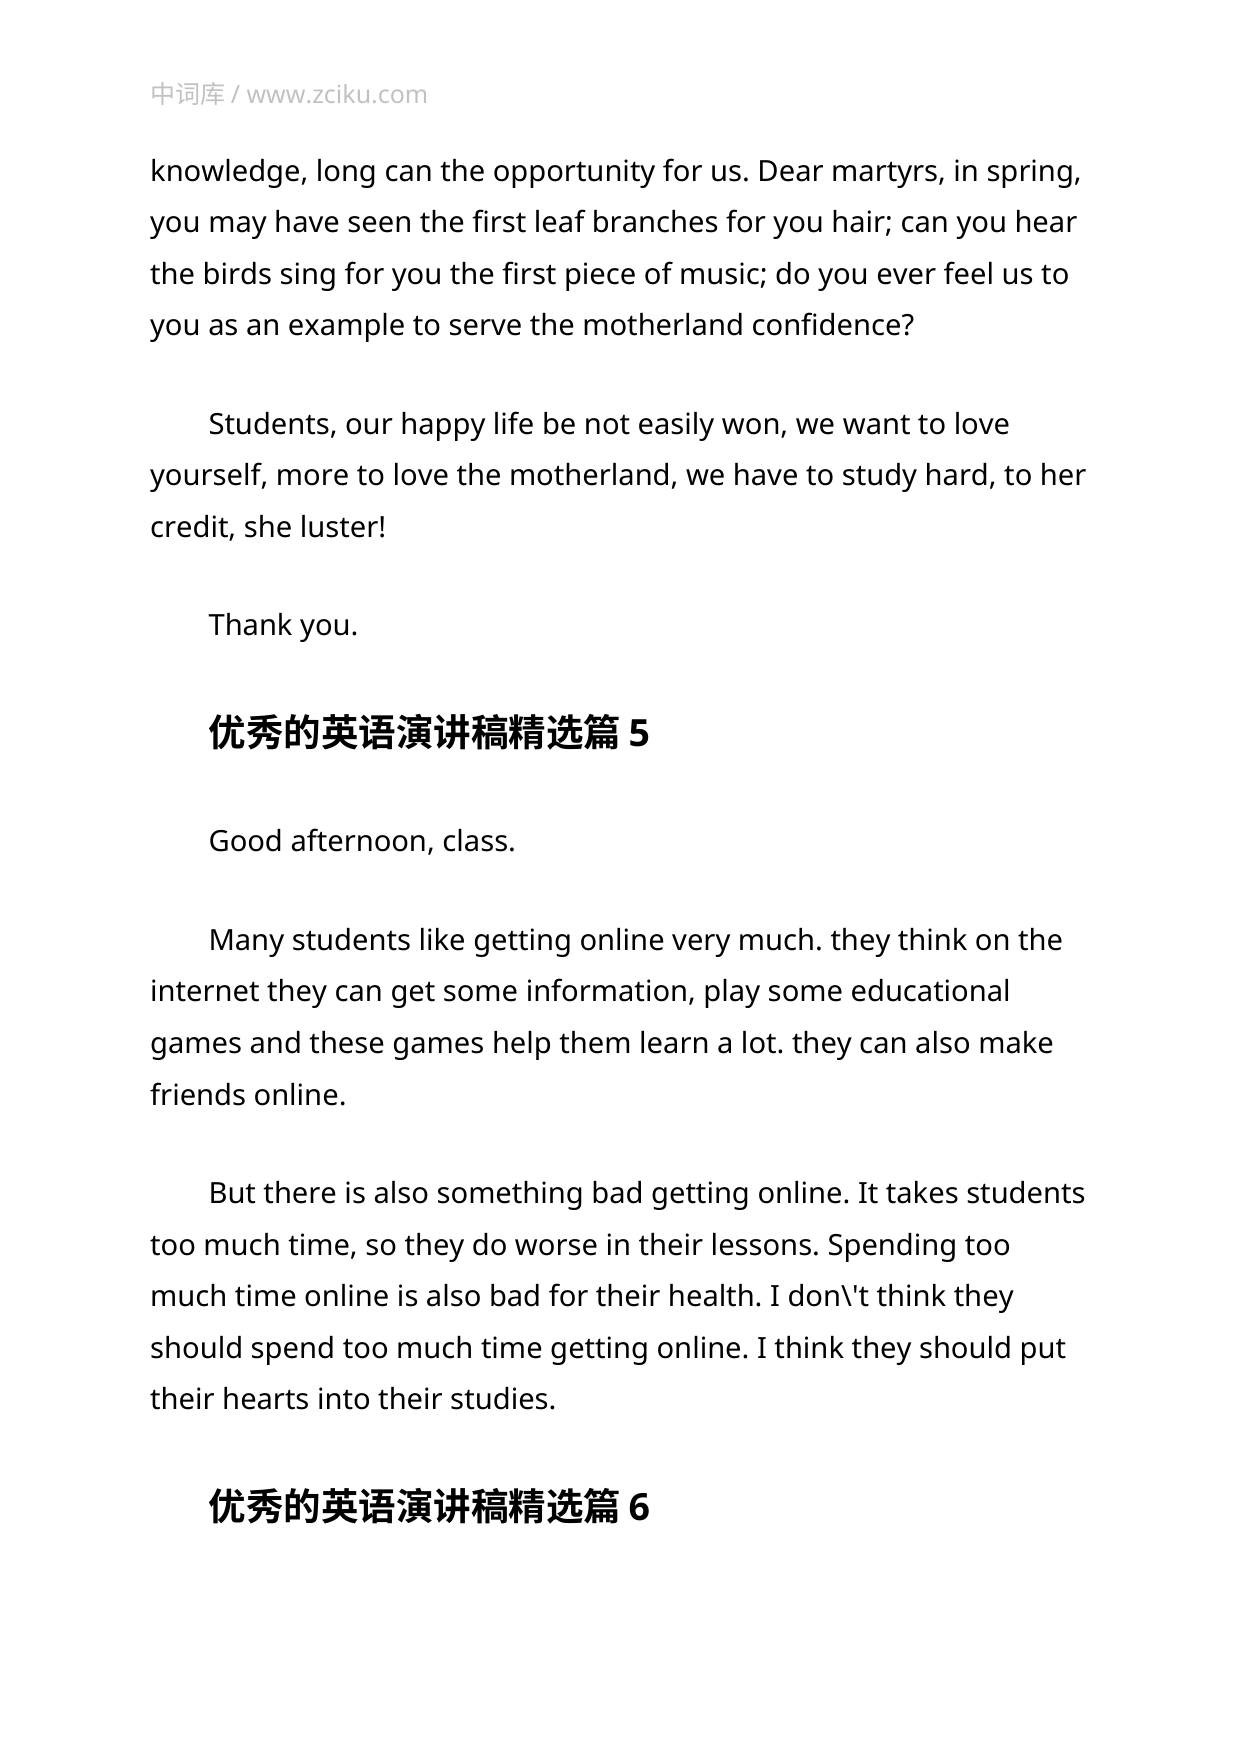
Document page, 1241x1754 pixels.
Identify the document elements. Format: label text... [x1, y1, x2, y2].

text Good afternoon, class. [150, 821, 1090, 860]
text 优秀的英语演讲稿精选篇6 [150, 1477, 1090, 1531]
text 优秀的英语演讲稿精选篇5 [150, 703, 1090, 758]
text But there is also something bad getting online. It takes students too much time, so they do worse in their lessons. Spending too much time online is also bad for their health. I don\'t think they should spend too much time getting online. I think they should put their hearts into their studies. [150, 1172, 1090, 1418]
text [150, 150, 1090, 344]
text Thank you. [150, 605, 1090, 644]
text Students, our happy life be not easily won, we want to love yourself, more to love the motherland, we have to study hard, to her credit, she luster! [150, 403, 1090, 546]
text Many students like getting online very much. they think on the internet they can get some information, play some educational games and these games help them learn a lot. they can also make friends online. [150, 919, 1090, 1113]
